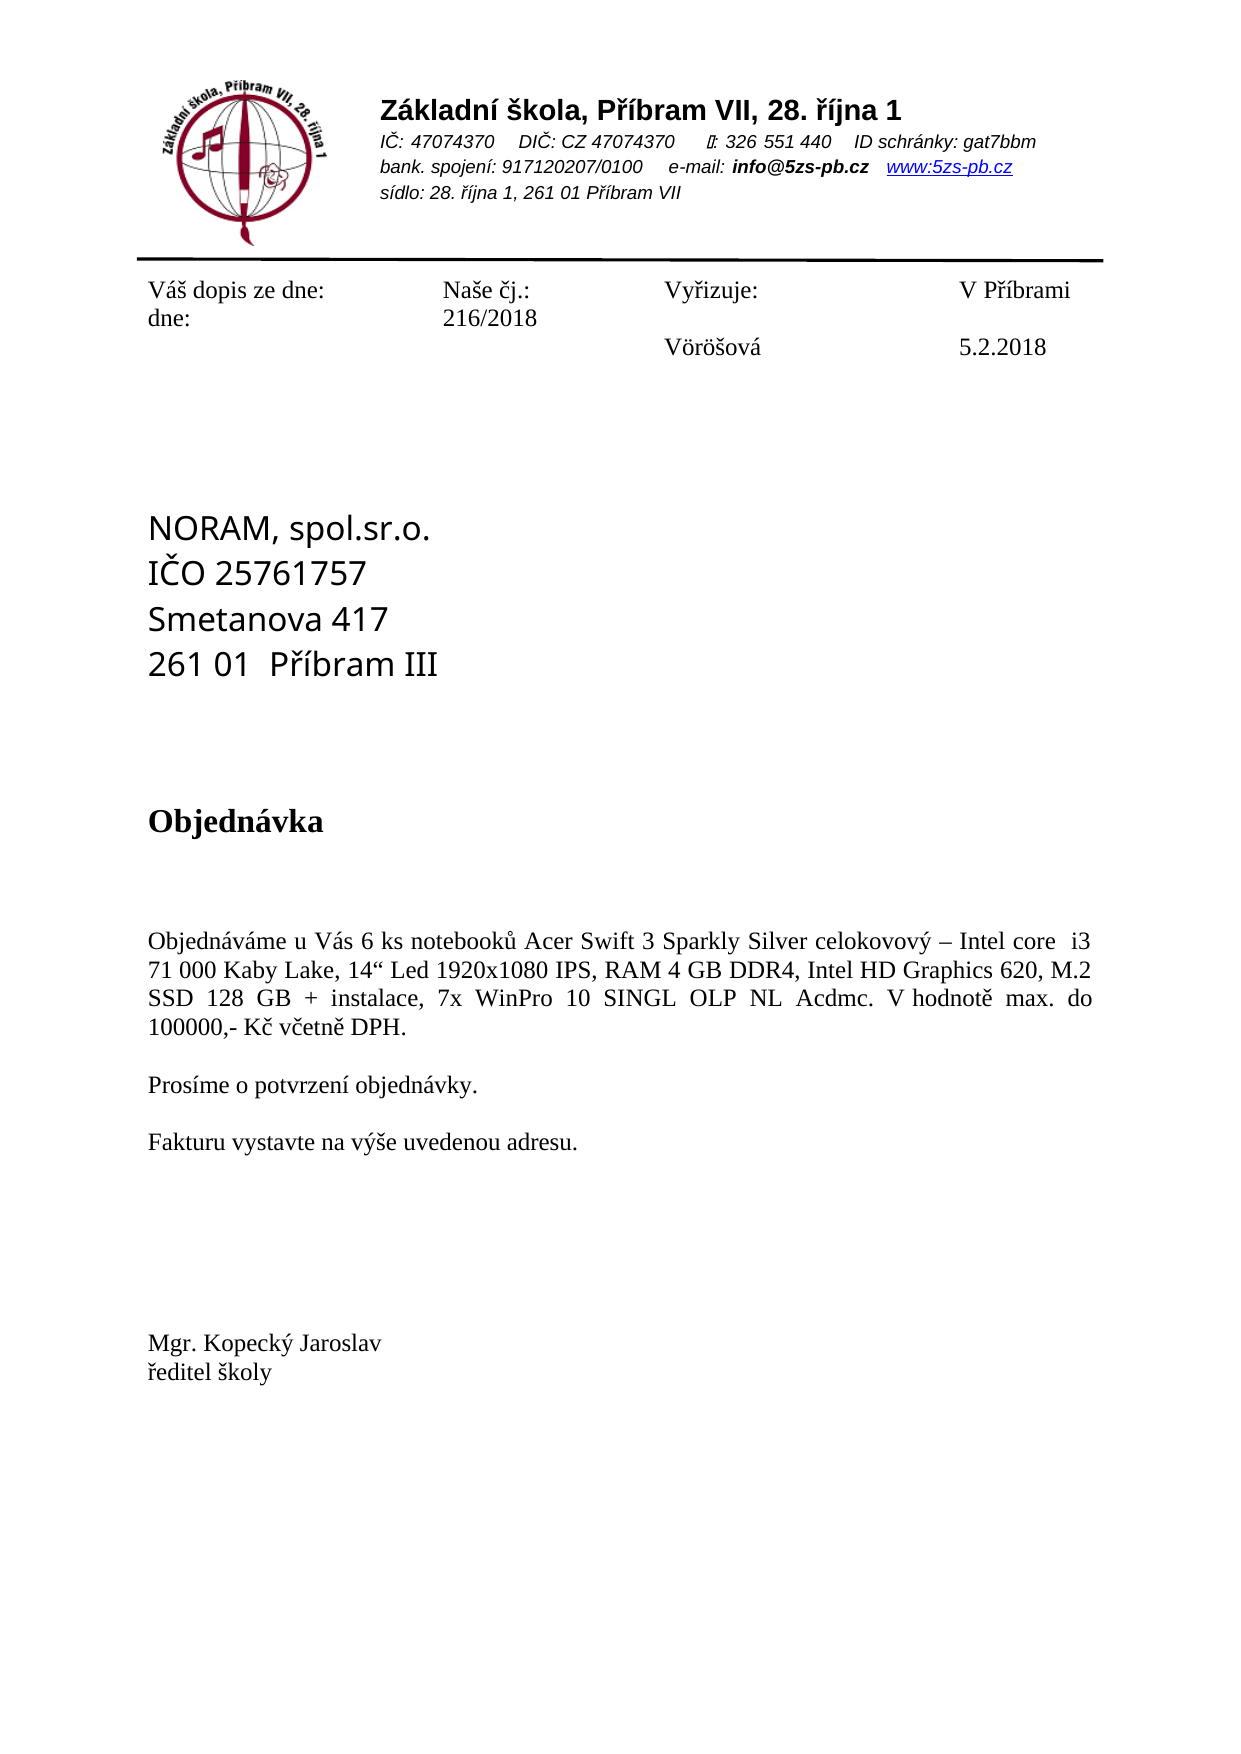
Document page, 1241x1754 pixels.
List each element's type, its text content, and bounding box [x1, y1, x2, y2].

text Prosíme o potvrzení objednávky. [148, 1070, 1092, 1098]
text Objednáváme u Vás 6 ks notebooků Acer Swift 3 Sparkly Silver celokovový – Intel core i3 71 000 Kaby Lake, 14“ Led 1920x1080 IPS, RAM 4 GB DDR4, Intel HD Graphics 620, M.2 SSD 128 GB + instalace, 7x WinPro 10 SINGL OLP NL Acdmc. V hodnotě max. do 100000,- Kč včetně DPH. [148, 926, 1092, 1041]
text Objednávka [148, 801, 1092, 840]
picture [162, 80, 327, 246]
text Smetanova 417 [148, 596, 1092, 641]
text IČO 25761757 [148, 550, 1092, 596]
text 261 01 Příbram III [148, 641, 1092, 686]
text Váš dopis ze dne: Naše čj.: Vyřizuje: V Příbrami dne: 216/2018 [148, 275, 1092, 332]
text Fakturu vystavte na výše uvedenou adresu. [148, 1127, 1092, 1156]
text ředitel školy [148, 1357, 1092, 1386]
text Vöröšová 5.2.2018 [148, 332, 1092, 361]
text NORAM, spol.sr.o. [148, 505, 1092, 550]
text Mgr. Kopecký Jaroslav [148, 1328, 1092, 1357]
